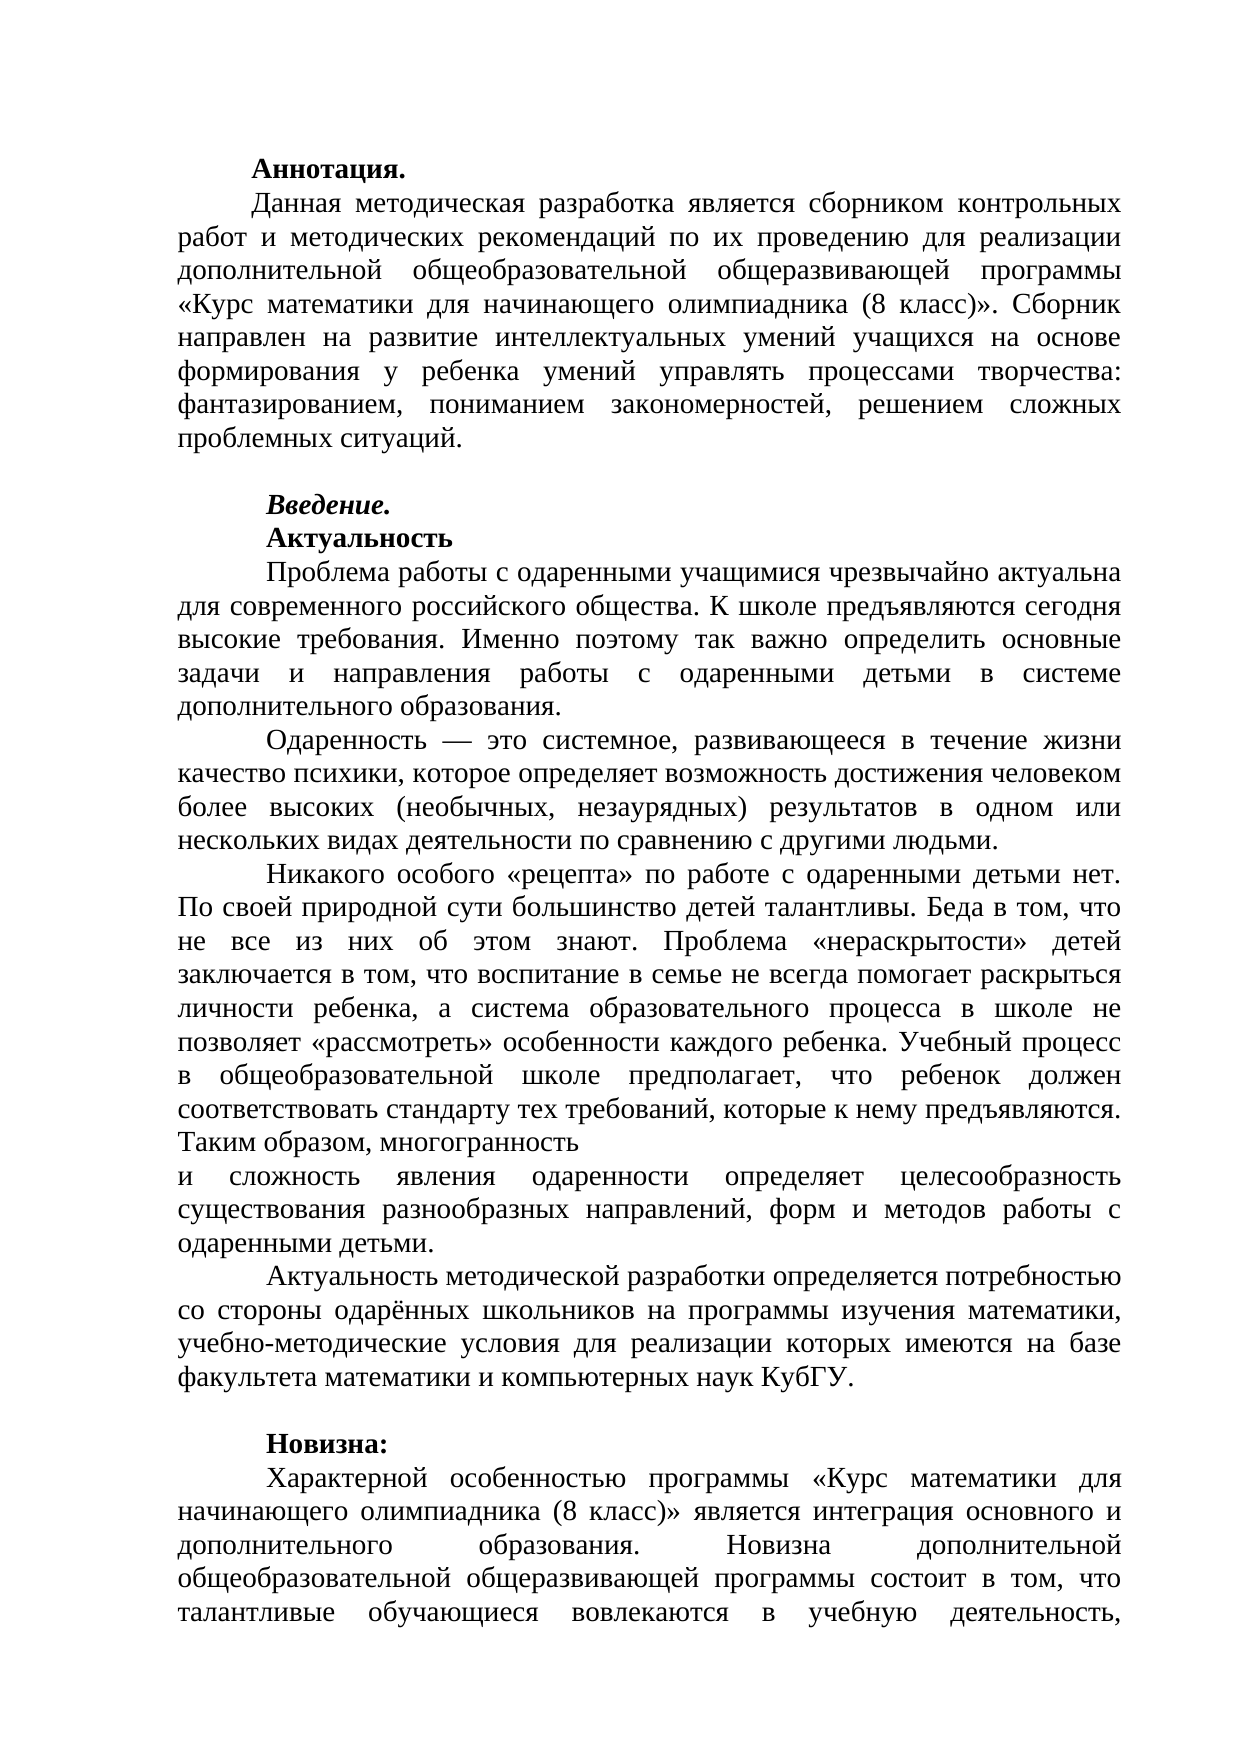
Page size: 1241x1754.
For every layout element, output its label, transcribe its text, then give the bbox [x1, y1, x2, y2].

text Введение. [177, 487, 1122, 521]
text Актуальность [177, 521, 1122, 554]
text и сложность явления одаренности определяет целесообразность существования разнообразных направлений, форм и методов работы с одаренными детьми. [177, 1158, 1122, 1258]
text Новизна: [177, 1426, 1122, 1460]
text Аннотация. [177, 152, 1122, 185]
text Проблема работы с одаренными учащимися чрезвычайно актуальна для современного российского общества. К школе предъявляются сегодня высокие требования. Именно поэтому так важно определить основные задачи и направления работы с одаренными детьми в системе дополнительного образования. [177, 554, 1122, 722]
text Актуальность методической разработки определяется потребностью со стороны одарённых школьников на программы изучения математики, учебно-методические условия для реализации которых имеются на базе факультета математики и компьютерных наук КубГУ. [177, 1258, 1122, 1393]
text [177, 1460, 1122, 1627]
text Данная методическая разработка является сборником контрольных работ и методических рекомендаций по их проведению для реализации дополнительной общеобразовательной общеразвивающей программы «Курс математики для начинающего олимпиадника (8 класс)». Сборник направлен на развитие интеллектуальных умений учащихся на основе формирования у ребенка умений управлять процессами творчества: фантазированием, пониманием закономерностей, решением сложных проблемных ситуаций. [177, 185, 1122, 453]
text Одаренность — это системное, развивающееся в течение жизни качество психики, которое определяет возможность достижения человеком более высоких (необычных, незаурядных) результатов в одном или нескольких видах деятельности по сравнению с другими людьми. [177, 722, 1122, 856]
text Никакого особого «рецепта» по работе с одаренными детьми нет. По своей природной сути большинство детей талантливы. Беда в том, что не все из них об этом знают. Проблема «нераскрытости» детей заключается в том, что воспитание в семье не всегда помогает раскрыться личности ребенка, а система образовательного процесса в школе не позволяет «рассмотреть» особенности каждого ребенка. Учебный процесс в общеобразовательной школе предполагает, что ребенок должен соответствовать стандарту тех требований, которые к нему предъявляются. Таким образом, многогранность [177, 856, 1122, 1158]
